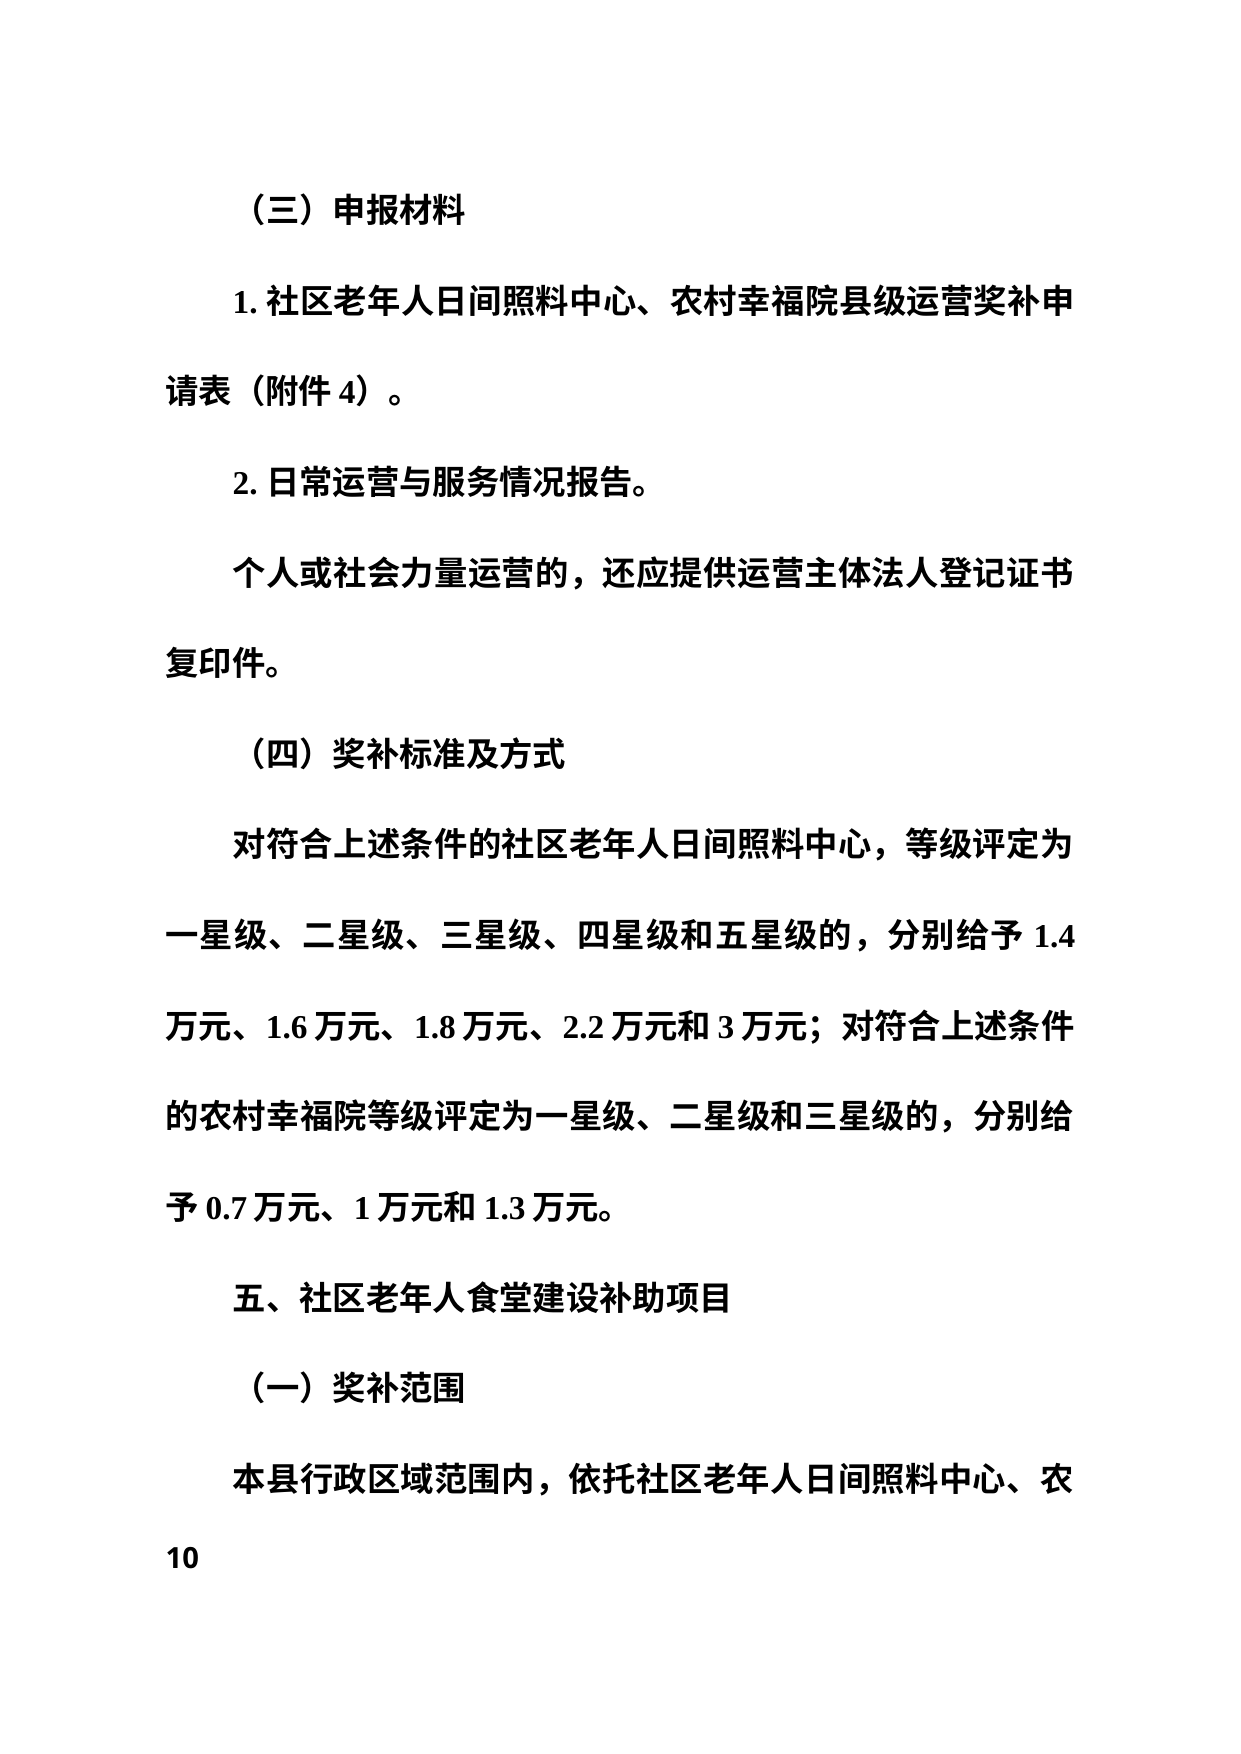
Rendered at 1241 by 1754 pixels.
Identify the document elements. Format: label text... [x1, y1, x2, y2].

text 1. 社区老年人日间照料中心、农村幸福院县级运营奖补申请表（附件4）。 [165, 253, 1075, 434]
text 个人或社会力量运营的，还应提供运营主体法人登记证书复印件。 [165, 525, 1075, 706]
text 对符合上述条件的社区老年人日间照料中心，等级评定为一星级、二星级、三星级、四星级和五星级的，分别给予1.4万元、1.6万元、1.8万元、2.2万元和3万元；对符合上述条件的农村幸福院等级评定为一星级、二星级和三星级的，分别给予0.7万元、1万元和1.3万元。 [165, 797, 1075, 1250]
text （四）奖补标准及方式 [165, 706, 1075, 797]
text （一）奖补范围 [165, 1341, 1075, 1431]
text 五、社区老年人食堂建设补助项目 [165, 1250, 1075, 1341]
text （三）申报材料 [165, 163, 1075, 253]
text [165, 1431, 1075, 1522]
text 2. 日常运营与服务情况报告。 [165, 434, 1075, 525]
